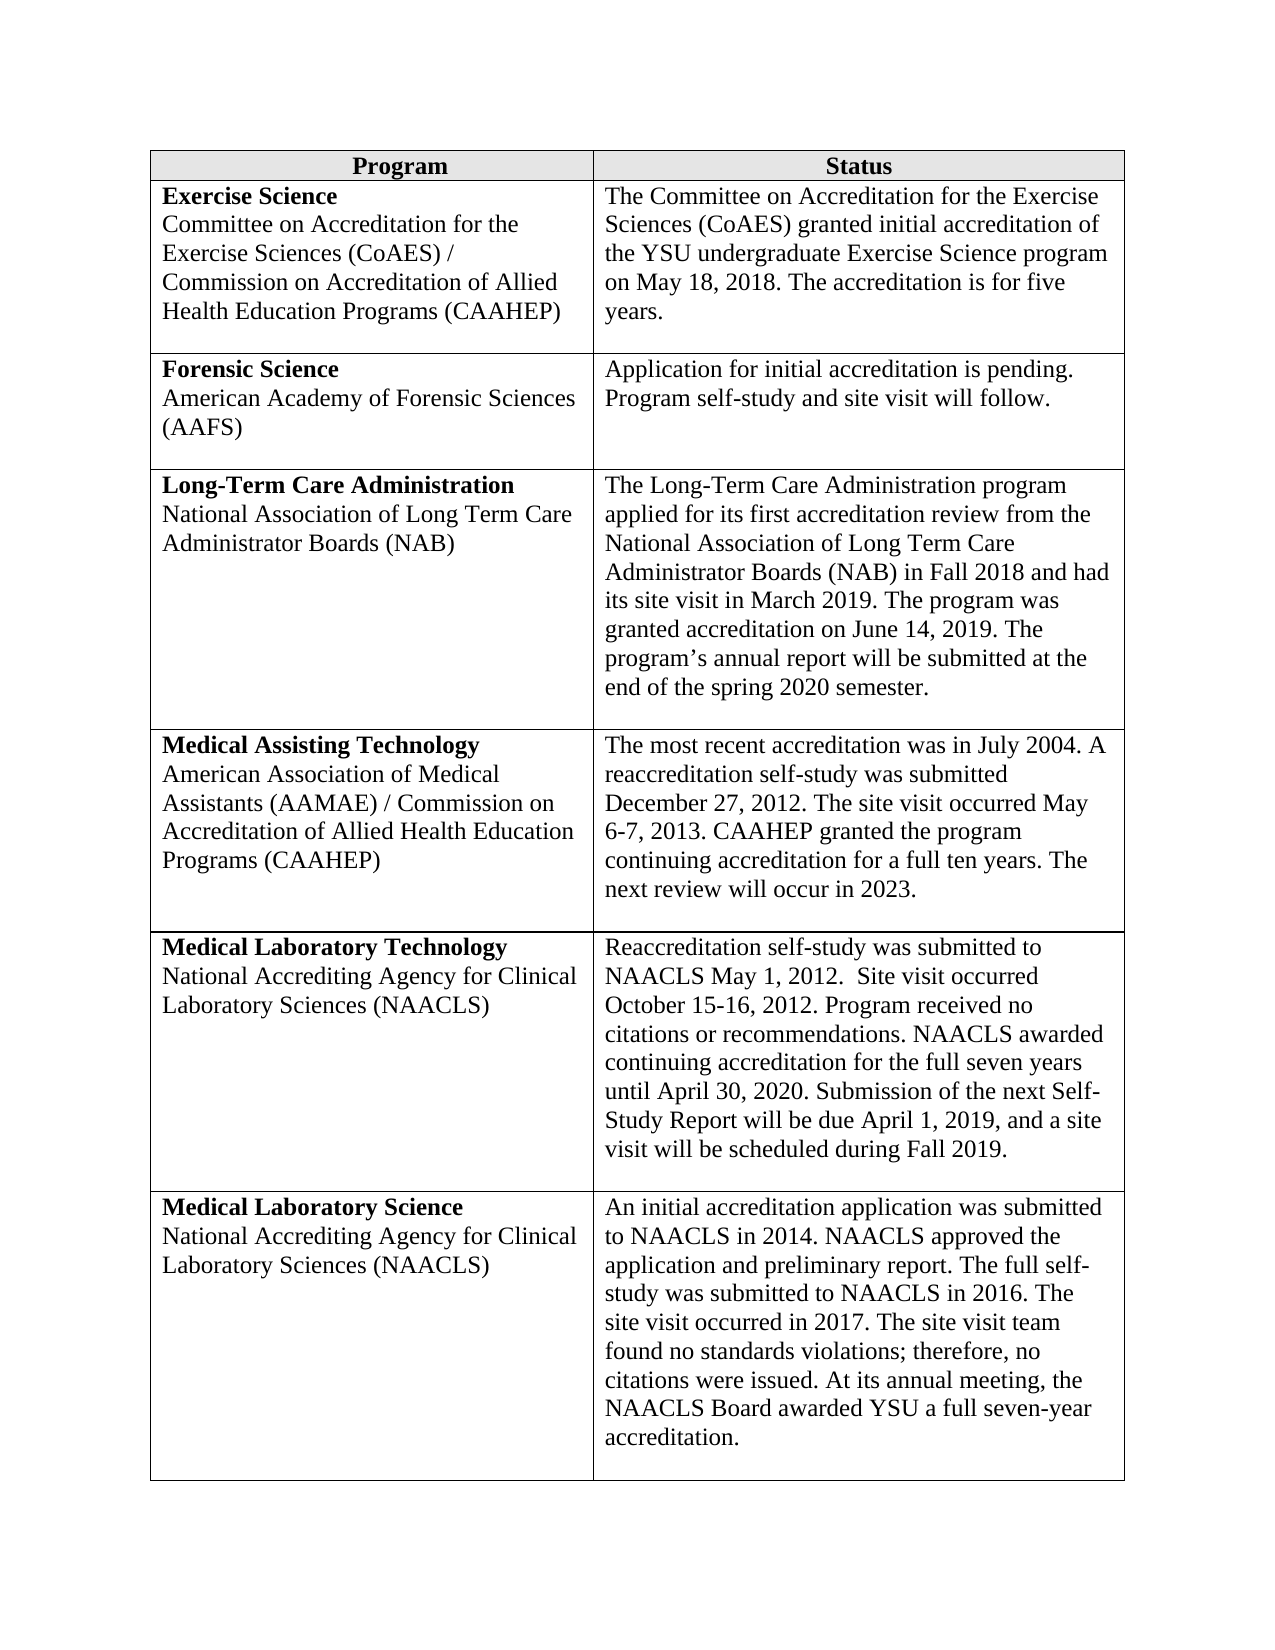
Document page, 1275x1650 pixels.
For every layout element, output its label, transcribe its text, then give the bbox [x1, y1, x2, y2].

table_header Status [594, 151, 1124, 180]
table_cell Long-Term Care Administration National Association of Long Term Care Administrator Boards (NAB) [151, 470, 593, 729]
table_header Program [151, 151, 593, 180]
table_cell The Committee on Accreditation for the Exercise Sciences (CoAES) granted initial accreditation of the YSU undergraduate Exercise Science program on May 18, 2018. The accreditation is for five years. [594, 181, 1124, 353]
table_cell Medical Laboratory Science National Accrediting Agency for Clinical Laboratory Sciences (NAACLS) [151, 1192, 593, 1480]
table_cell An initial accreditation application was submitted to NAACLS in 2014. NAACLS approved the application and preliminary report. The full self-study was submitted to NAACLS in 2016. The site visit occurred in 2017. The site visit team found no standards violations; therefore, no citations were issued. At its annual meeting, the NAACLS Board awarded YSU a full seven-year accreditation. [594, 1192, 1124, 1480]
table_cell Medical Assisting Technology American Association of Medical Assistants (AAMAE) / Commission on Accreditation of Allied Health Education Programs (CAAHEP) [151, 730, 593, 931]
table_cell Forensic Science American Academy of Forensic Sciences (AAFS) [151, 354, 593, 469]
table_cell Medical Laboratory Technology National Accrediting Agency for Clinical Laboratory Sciences (NAACLS) [151, 933, 593, 1191]
table_cell Application for initial accreditation is pending. Program self-study and site visit will follow. [594, 354, 1124, 469]
table_cell The Long-Term Care Administration program applied for its first accreditation review from the National Association of Long Term Care Administrator Boards (NAB) in Fall 2018 and had its site visit in March 2019. The program was granted accreditation on June 14, 2019. The program’s annual report will be submitted at the end of the spring 2020 semester. [594, 470, 1124, 729]
table_cell The most recent accreditation was in July 2004. A reaccreditation self-study was submitted December 27, 2012. The site visit occurred May 6-7, 2013. CAAHEP granted the program continuing accreditation for a full ten years. The next review will occur in 2023. [594, 730, 1124, 931]
table_cell Exercise Science Committee on Accreditation for the Exercise Sciences (CoAES) / Commission on Accreditation of Allied Health Education Programs (CAAHEP) [151, 181, 593, 353]
table_cell Reaccreditation self-study was submitted to NAACLS May 1, 2012. Site visit occurred October 15-16, 2012. Program received no citations or recommendations. NAACLS awarded continuing accreditation for the full seven years until April 30, 2020. Submission of the next Self-Study Report will be due April 1, 2019, and a site visit will be scheduled during Fall 2019. [594, 933, 1124, 1191]
